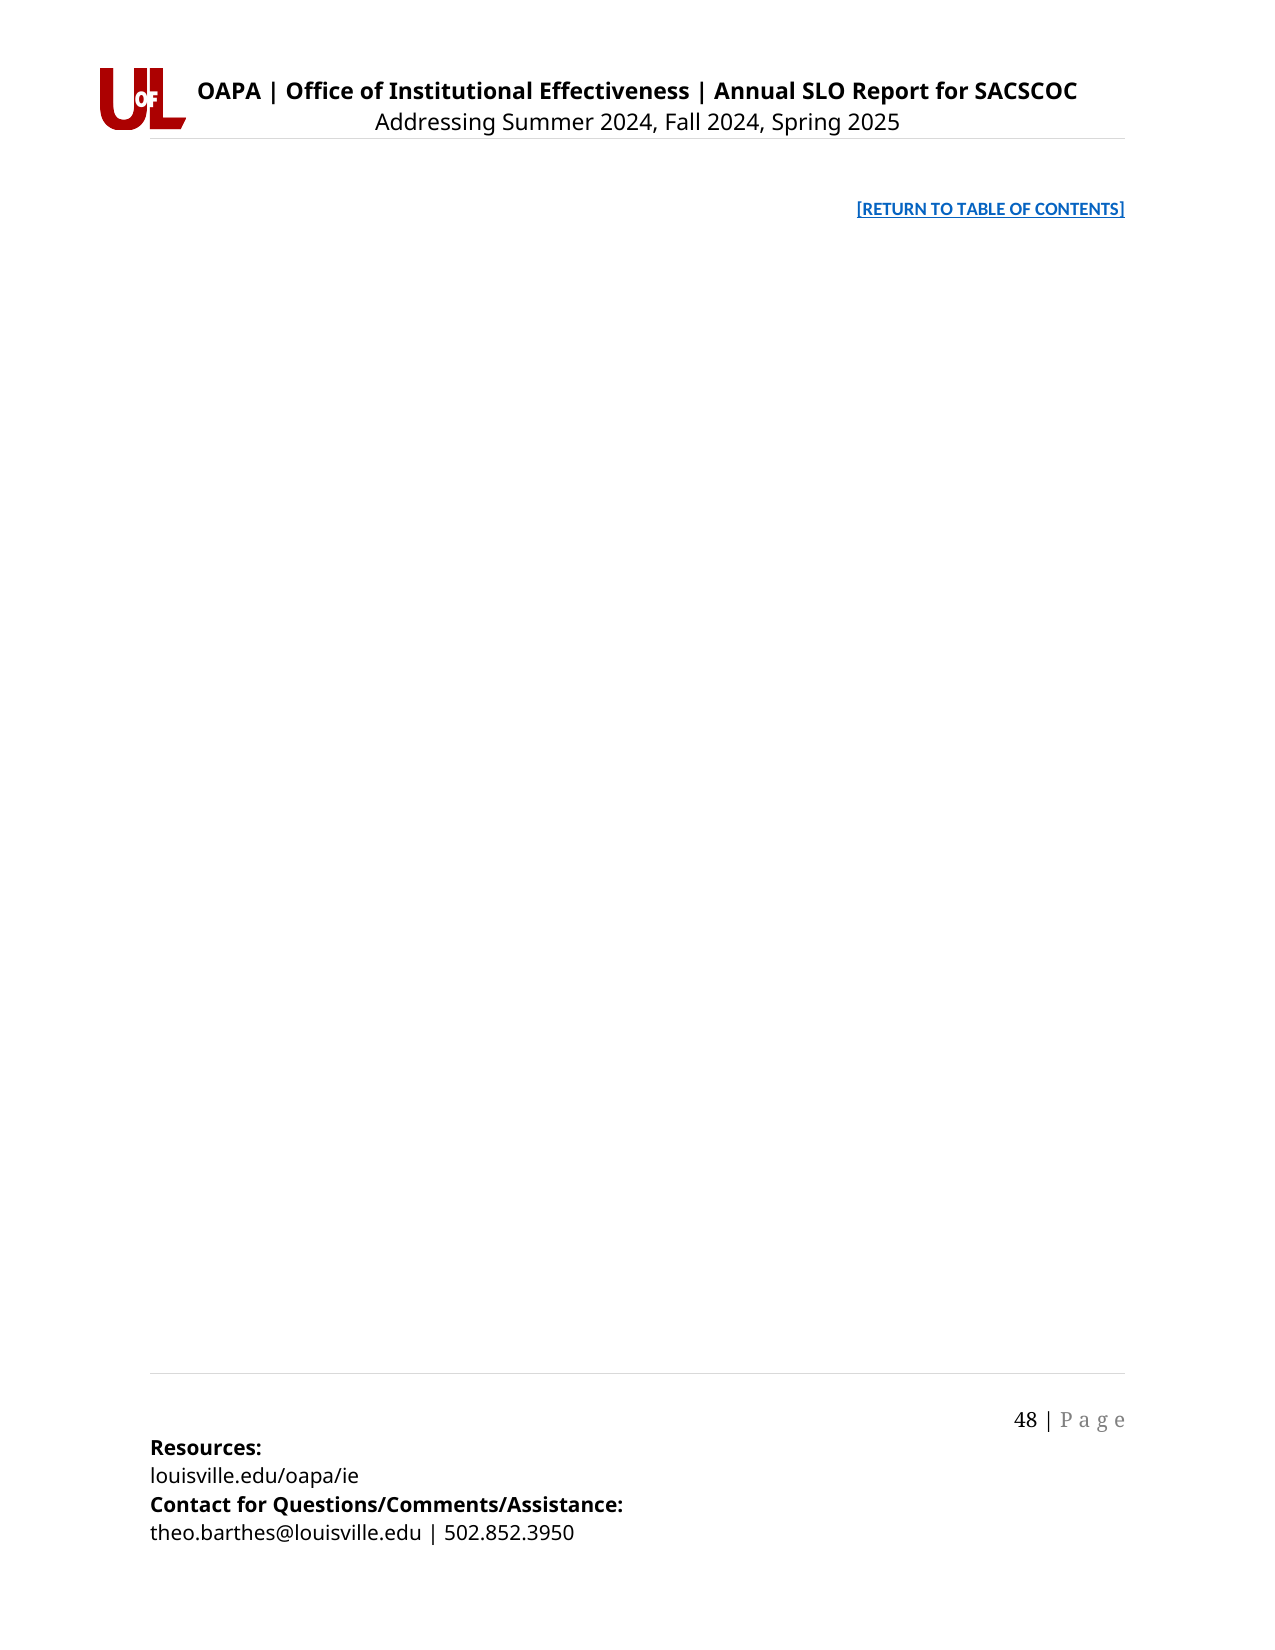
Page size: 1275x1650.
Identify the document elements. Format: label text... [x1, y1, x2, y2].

picture [100, 68, 187, 130]
text [RETURN TO TABLE OF CONTENTS] [150, 197, 1125, 220]
